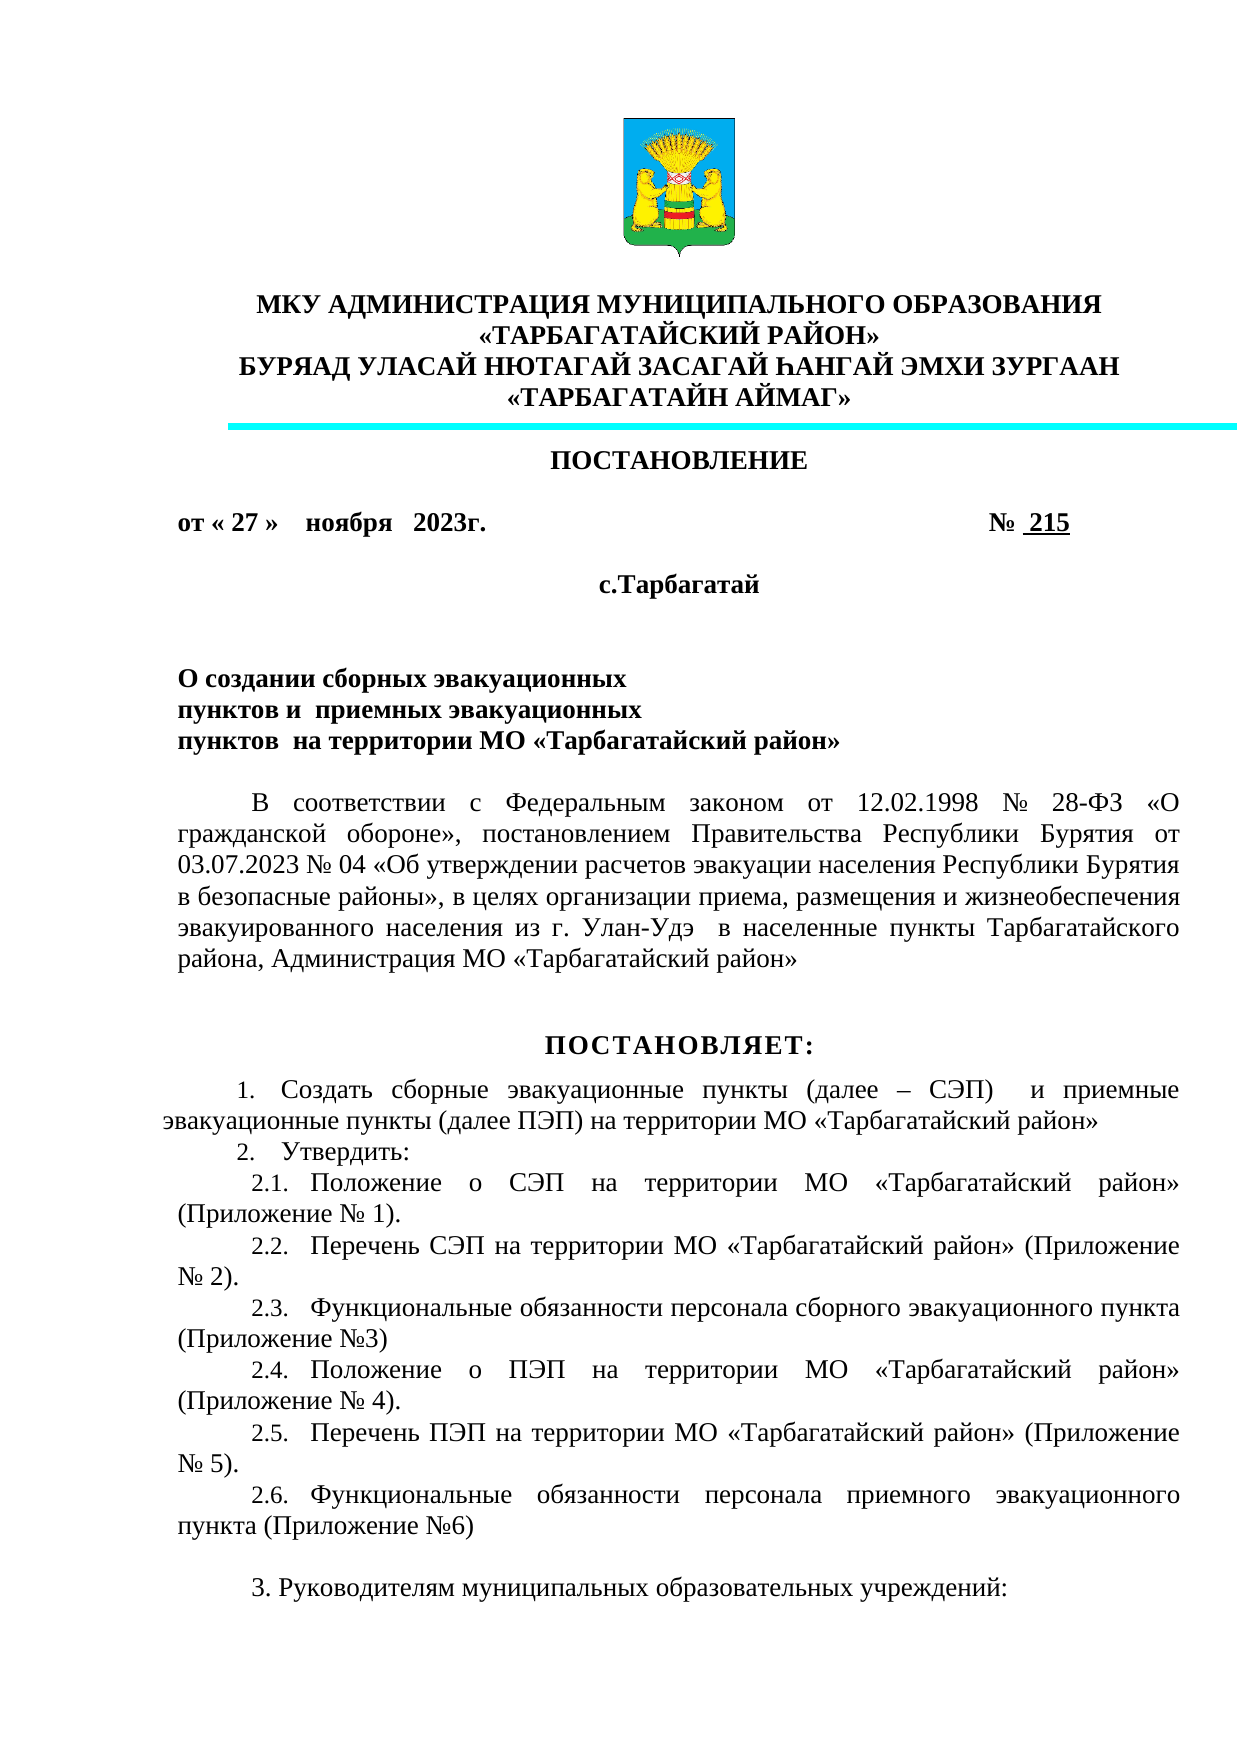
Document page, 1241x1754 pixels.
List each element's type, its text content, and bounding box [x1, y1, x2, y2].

subtitle от « 27 » ноября 2023г. № 215 [177, 506, 1181, 537]
text Создать сборные эвакуационные пункты (далее – СЭП) и приемные эвакуационные пункты (далее ПЭП) на территории МО «Тарбагатайский район» [162, 1073, 1181, 1135]
text Перечень СЭП на территории МО «Тарбагатайский район» (Приложение № 2). [177, 1229, 1181, 1291]
text ПОСТАНОВЛЯЕТ: [177, 1029, 1181, 1061]
list 3. Руководителям муниципальных образовательных учреждений: [251, 1571, 1181, 1602]
picture [623, 133, 735, 257]
text Перечень ПЭП на территории МО «Тарбагатайский район» (Приложение № 5). [177, 1416, 1181, 1478]
text БУРЯАД УЛАСАЙ НЮТАГАЙ ЗАСАГАЙ ҺАНГАЙ ЭМХИ ЗУРГААН [177, 350, 1181, 381]
list В соответствии с Федеральным законом от 12.02.1998 № 28-ФЗ «О гражданской обороне», постановлением Правительства Республики Бурятия от 03.07.2023 № 04 «Об утверждении расчетов эвакуации населения Республики Бурятия в безопасные районы», в целях организации приема, размещения и жизнеобеспечения эвакуированного населения из г. Улан-Удэ в населенные пункты Тарбагатайского района, Администрация МО «Тарбагатайский район» [177, 786, 1181, 973]
text МКУ АДМИНИСТРАЦИЯ МУНИЦИПАЛЬНОГО ОБРАЗОВАНИЯ «ТАРБАГАТАЙСКИЙ РАЙОН» [177, 288, 1181, 350]
subtitle с.Тарбагатай [177, 568, 1181, 599]
text пунктов и приемных эвакуационных [177, 693, 1181, 724]
text ПОСТАНОВЛЕНИЕ [177, 444, 1181, 475]
text Функциональные обязанности персонала сборного эвакуационного пункта (Приложение №3) [177, 1291, 1181, 1353]
text «ТАРБАГАТАЙН АЙМАГ» [177, 381, 1181, 413]
text пунктов на территории МО «Тарбагатайский район» [177, 724, 1181, 755]
text Функциональные обязанности персонала приемного эвакуационного пункта (Приложение №6) [177, 1478, 1181, 1540]
text Утвердить: [162, 1135, 1181, 1166]
text Положение о ПЭП на территории МО «Тарбагатайский район» (Приложение № 4). [177, 1353, 1181, 1416]
text О создании сборных эвакуационных [177, 662, 1181, 693]
text Положение о СЭП на территории МО «Тарбагатайский район» (Приложение № 1). [177, 1166, 1181, 1229]
